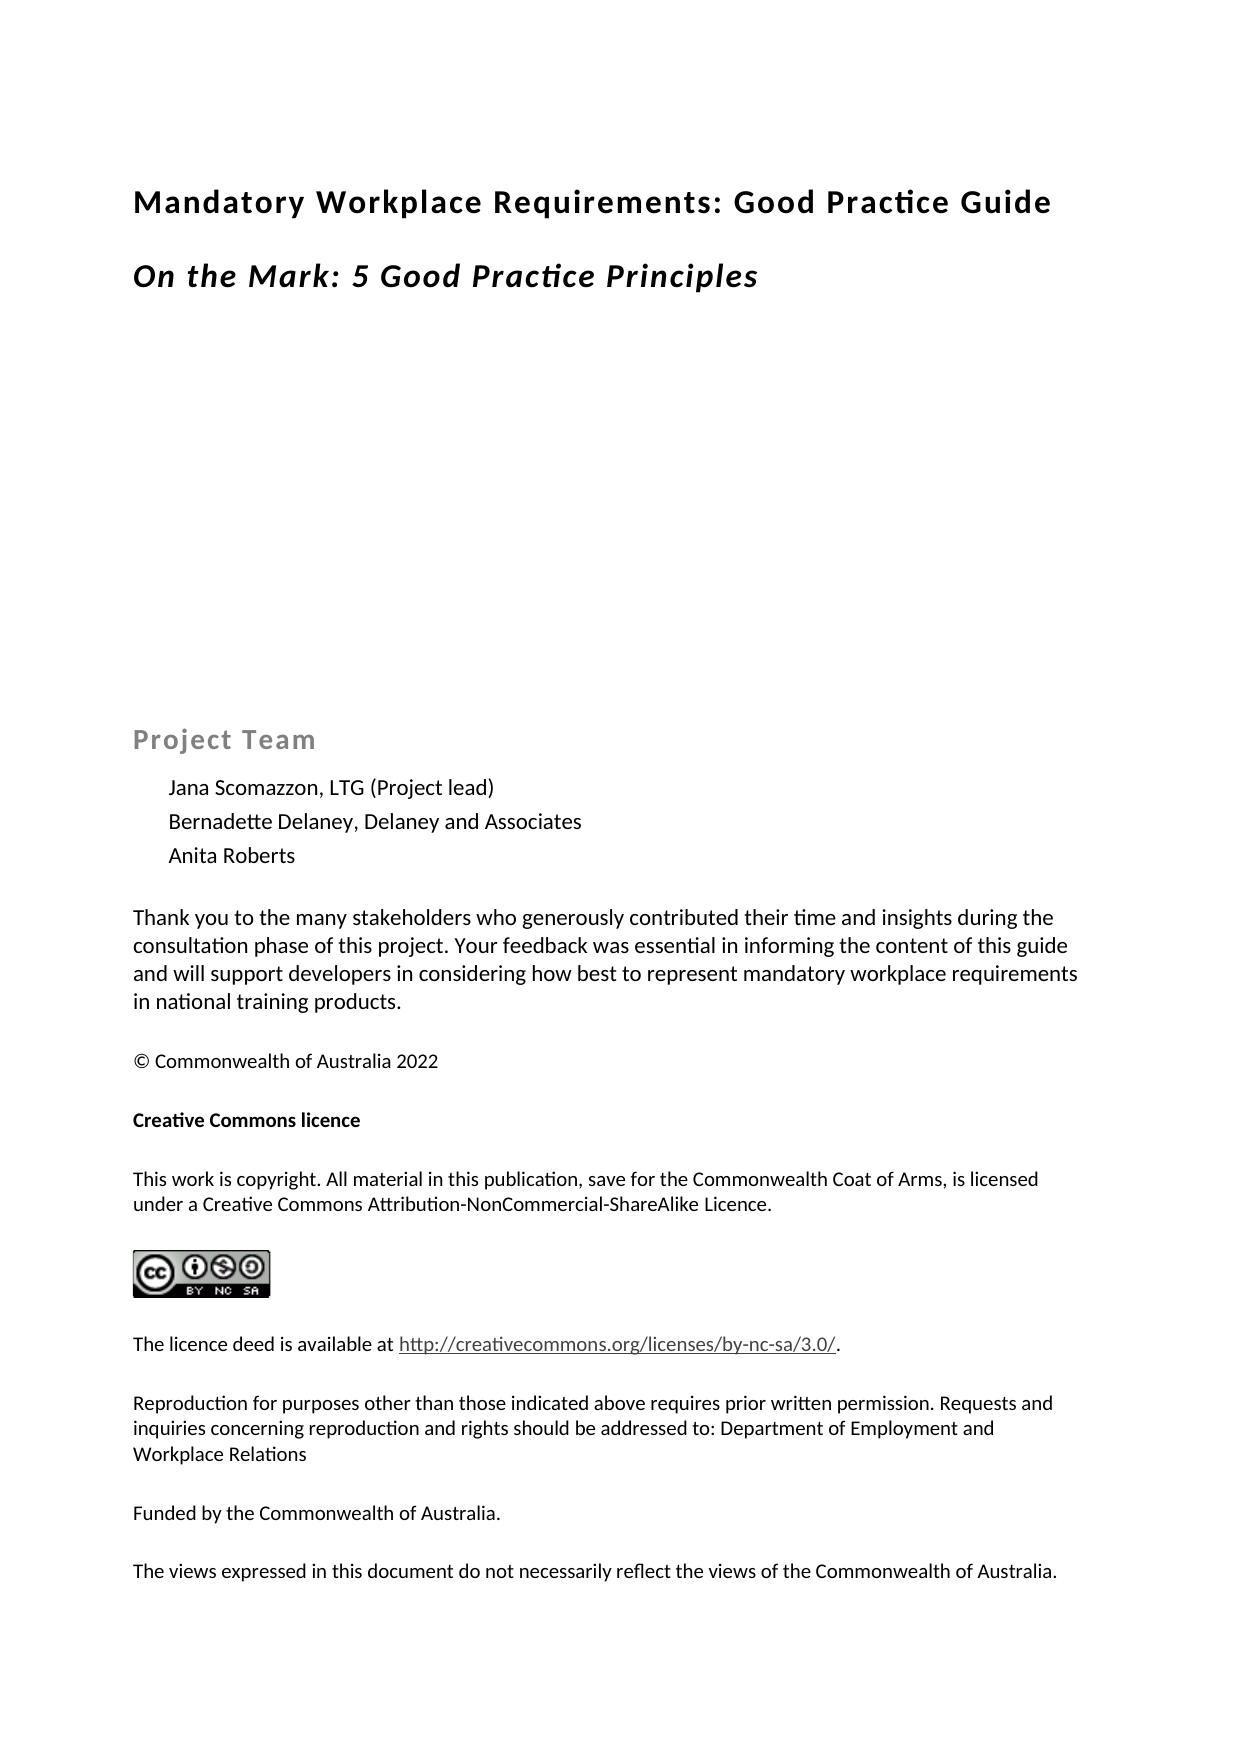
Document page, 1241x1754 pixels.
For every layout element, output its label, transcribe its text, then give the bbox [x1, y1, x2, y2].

text Anita Roberts [168, 842, 1090, 870]
text On the Mark: 5 Good Practice Principles [133, 255, 1090, 296]
text Project Team [133, 721, 1090, 756]
text Funded by the Commonwealth of Australia. [133, 1500, 1090, 1525]
text This work is copyright. All material in this publication, save for the Commonwealth Coat of Arms, is licensed under a Creative Commons Attribution-NonCommercial-ShareAlike Licence. [133, 1166, 1090, 1217]
text Reproduction for purposes other than those indicated above requires prior written permission. Requests and inquiries concerning reproduction and rights should be addressed to: Department of Employment and Workplace Relations [133, 1390, 1090, 1466]
text The views expressed in this document do not necessarily reflect the views of the Commonwealth of Australia. [133, 1558, 1090, 1584]
text Bernadette Delaney, Delaney and Associates [168, 807, 1090, 835]
text Thank you to the many stakeholders who generously contributed their time and insights during the consultation phase of this project. Your feedback was essential in informing the content of this guide and will support developers in considering how best to represent mandatory workplace requirements in national training products. [133, 903, 1090, 1015]
picture [132, 1250, 271, 1298]
text Jana Scomazzon, LTG (Project lead) [168, 773, 1090, 801]
text © Commonwealth of Australia 2022 [133, 1048, 1090, 1074]
text Mandatory Workplace Requirements: Good Practice Guide [133, 181, 1090, 222]
text The licence deed is available at http://creativecommons.org/licenses/by-nc-sa/3.0/. [133, 1331, 1090, 1357]
text Creative Commons licence [133, 1107, 1090, 1133]
